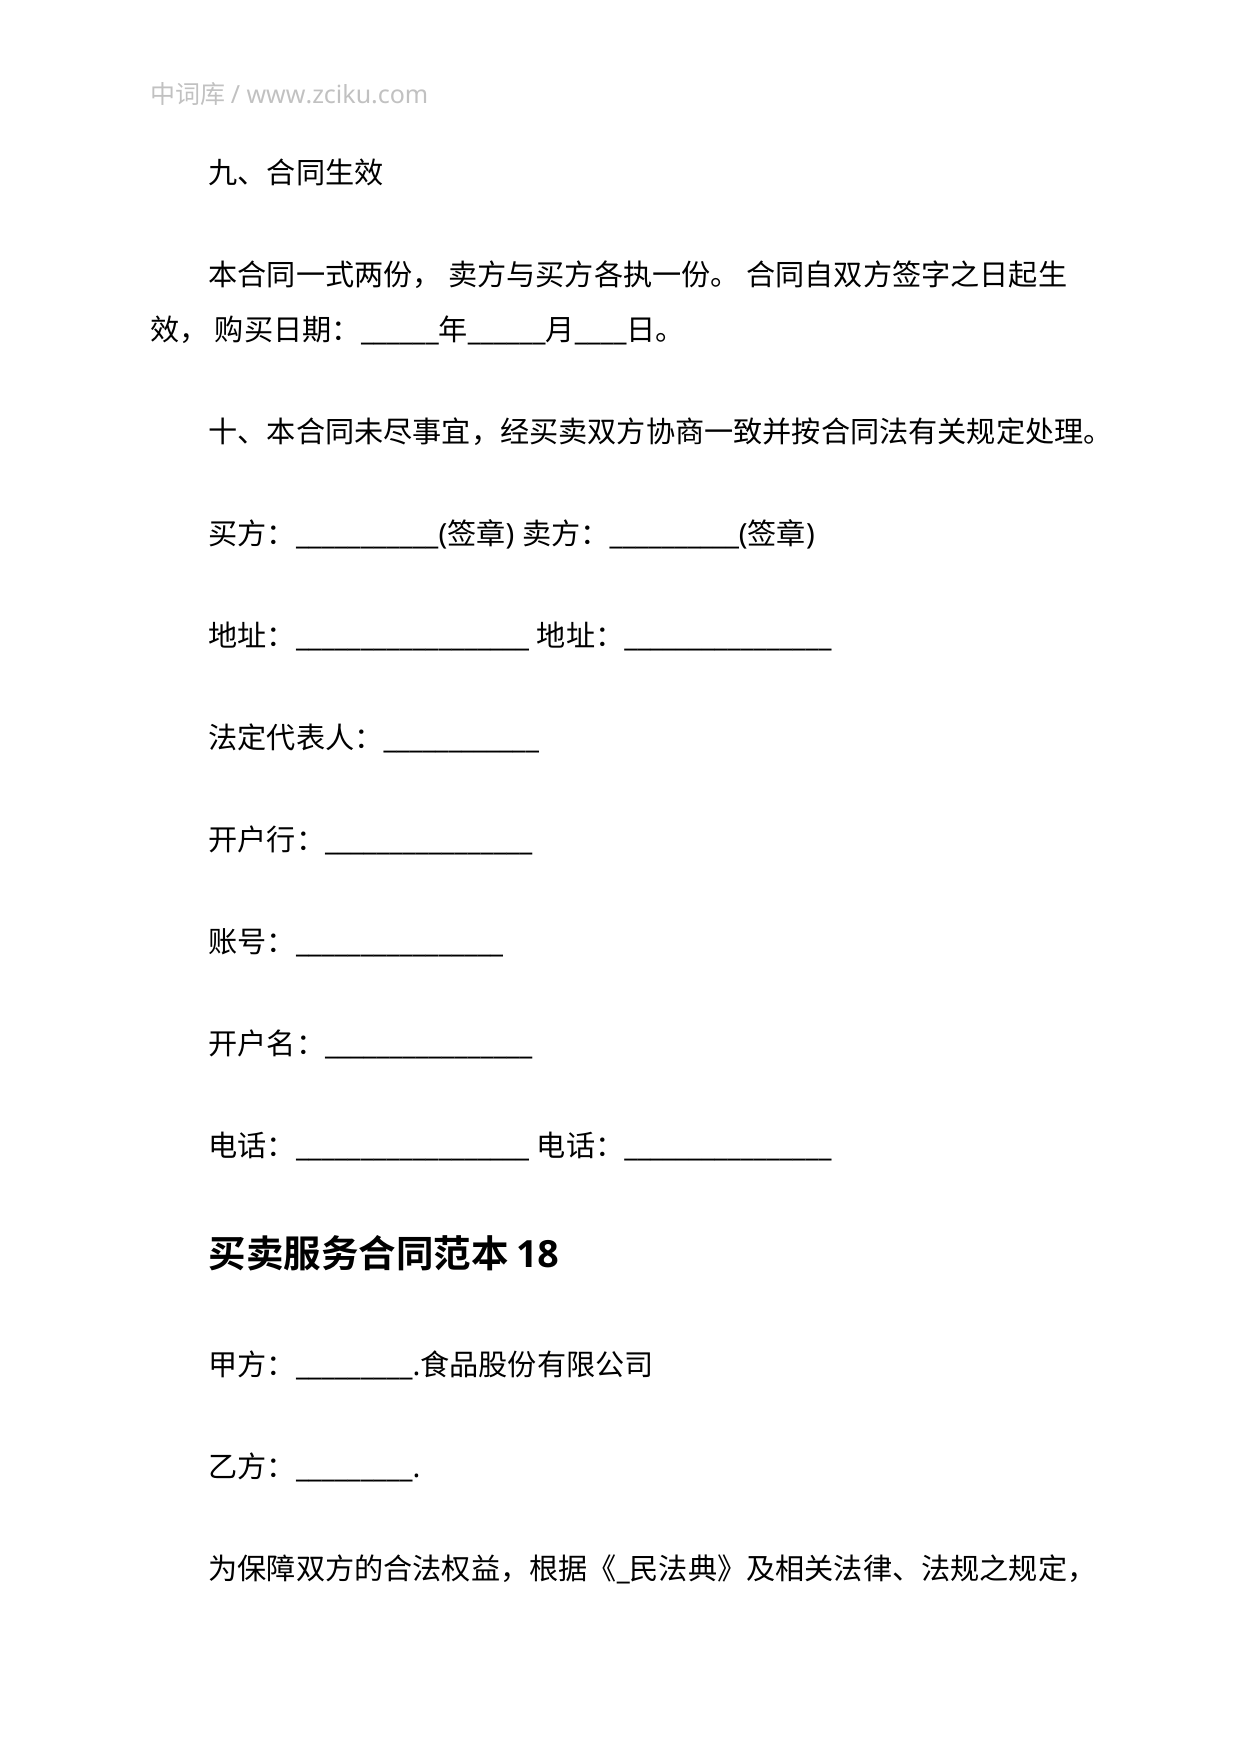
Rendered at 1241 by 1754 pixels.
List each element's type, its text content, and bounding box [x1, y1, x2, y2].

text 买卖服务合同范本18 [150, 1224, 1090, 1279]
text 开户名：________________ [150, 1020, 1090, 1063]
text 开户行：________________ [150, 816, 1090, 859]
text 买方：___________(签章) 卖方：__________(签章) [150, 510, 1090, 553]
text 法定代表人：____________ [150, 714, 1090, 757]
text 甲方：_________.食品股份有限公司 [150, 1342, 1090, 1384]
text 本合同一式两份， 卖方与买方各执一份。 合同自双方签字之日起生效， 购买日期：______年______月____日。 [150, 252, 1090, 349]
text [150, 1546, 1090, 1588]
text 乙方：_________. [150, 1444, 1090, 1486]
text 账号：________________ [150, 918, 1090, 961]
text 地址：__________________ 地址：________________ [150, 612, 1090, 655]
text 九、合同生效 [150, 150, 1090, 192]
text 十、本合同未尽事宜，经买卖双方协商一致并按合同法有关规定处理。 [150, 409, 1090, 451]
text 电话：__________________ 电话：________________ [150, 1122, 1090, 1165]
